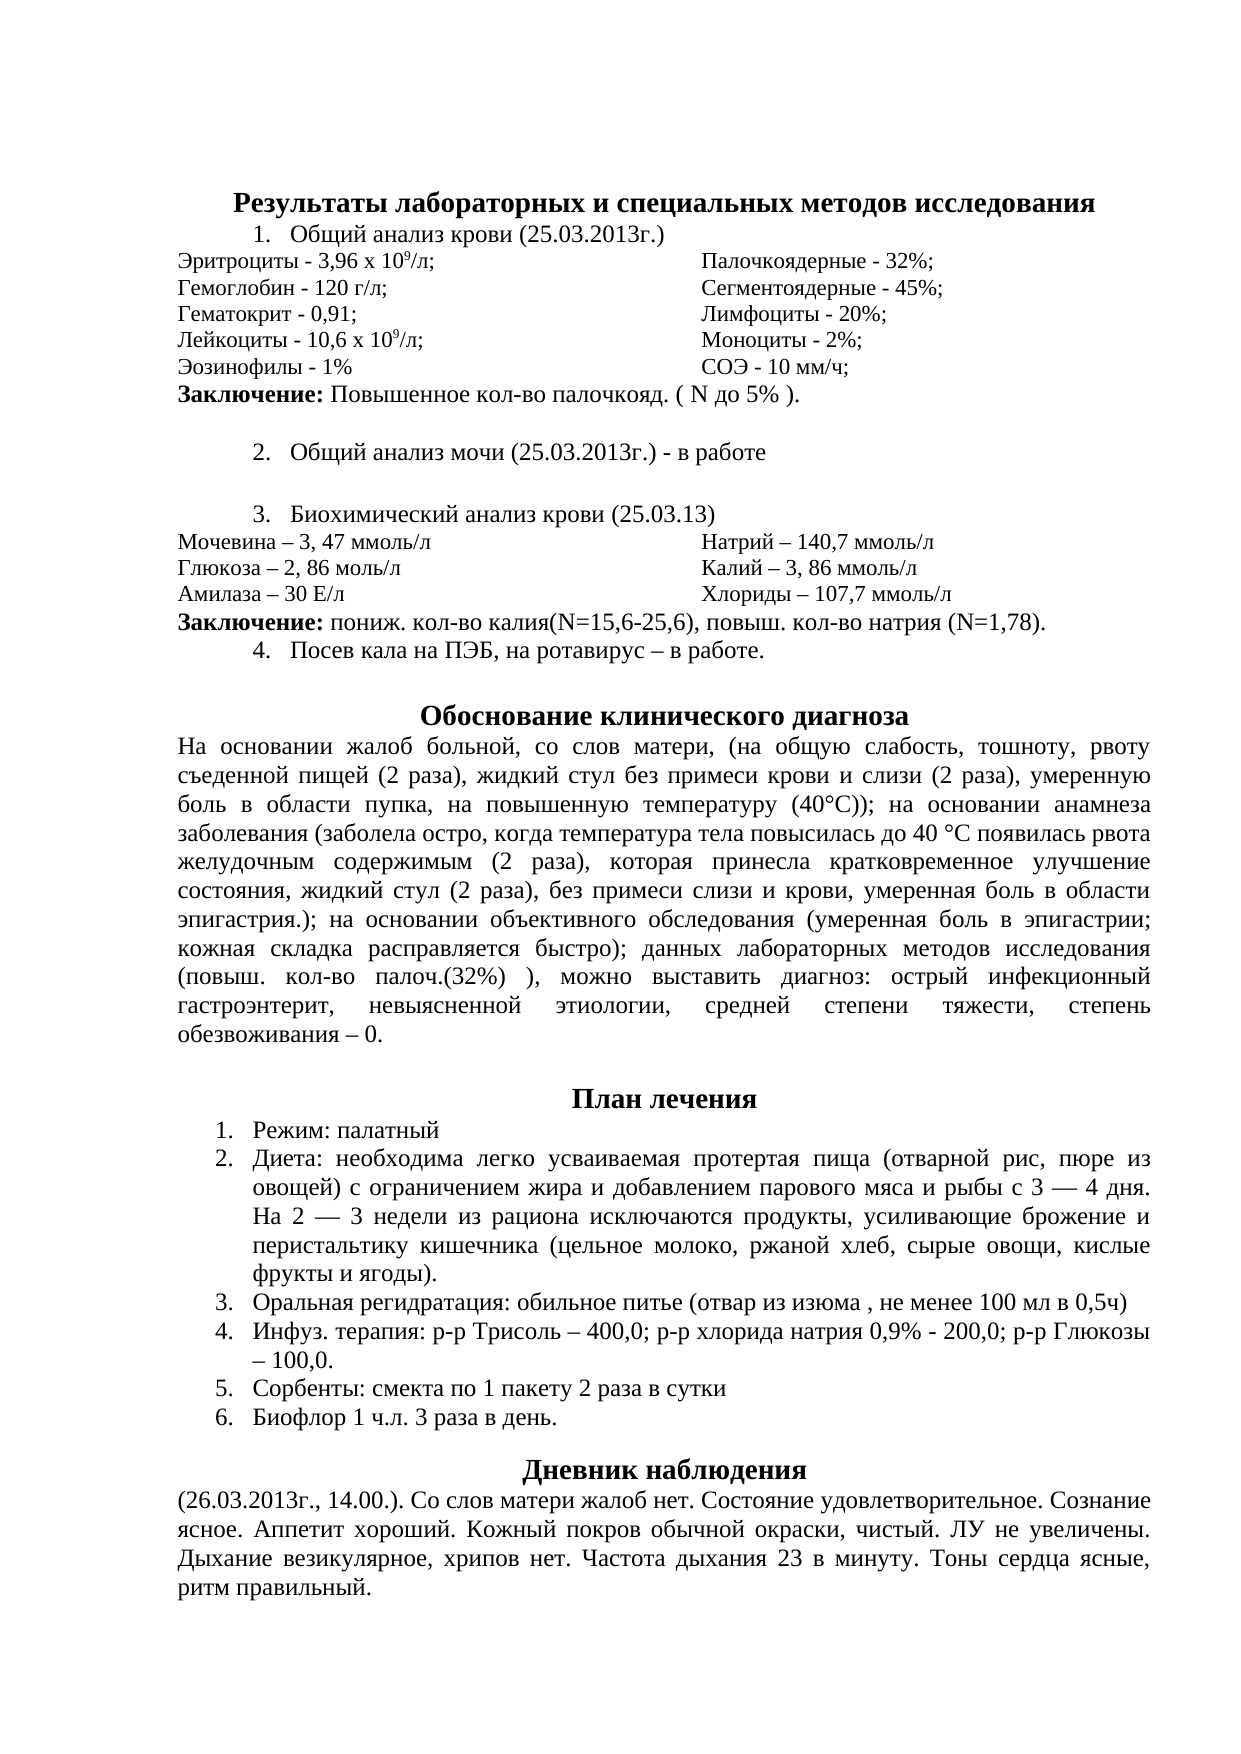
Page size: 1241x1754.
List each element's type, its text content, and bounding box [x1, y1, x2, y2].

text Гемоглобин - 120 г/л; [177, 274, 627, 300]
text План лечения [177, 1081, 1152, 1115]
list Общий анализ мочи (25.03.2013г.) - в работе [252, 437, 1152, 466]
text Дневник наблюдения [177, 1452, 1152, 1485]
text Хлориды – 107,7 ммоль/л [701, 581, 1152, 607]
text Амилаза – 30 Е/л [177, 581, 627, 607]
text Гематокрит - 0,91; [177, 300, 627, 327]
text Мочевина – 3, 47 ммоль/л [177, 528, 627, 554]
list Диета: необходима легко усваиваемая протертая пища (отварной рис, пюре из овощей) с ограничением жира и добавлением парового мяса и рыбы с 3 — 4 дня. На 2 — 3 недели из рациона исключаются продукты, усиливающие брожение и перистальтику кишечника (цельное молоко, ржаной хлеб, сырые овощи, кислые фрукты и ягоды). [215, 1143, 1152, 1287]
text Натрий – 140,7 ммоль/л [701, 528, 1152, 554]
list Посев кала на ПЭБ, на ротавирус – в работе. [252, 636, 1152, 664]
list Биофлор 1 ч.л. 3 раза в день. [215, 1402, 1152, 1431]
text Калий – 3, 86 ммоль/л [701, 554, 1152, 581]
list Инфуз. терапия: р-р Трисоль – 400,0; р-р хлорида натрия 0,9% - 200,0; р-р Глюкозы – 100,0. [215, 1316, 1152, 1373]
text Моноциты - 2%; [701, 327, 1152, 353]
text Результаты лабораторных и специальных методов исследования [177, 185, 1152, 219]
text Сегментоядерные - 45%; [701, 274, 1152, 300]
list Сорбенты: смекта по 1 пакету 2 раза в сутки [215, 1373, 1152, 1402]
list Биохимический анализ крови (25.03.13) [252, 499, 1152, 528]
text Лейкоциты - 10,6 х 109/л; [177, 327, 627, 353]
text Заключение: пониж. кол-во калия(N=15,6-25,6), повыш. кол-во натрия (N=1,78). [177, 607, 1152, 636]
text Палочкоядерные - 32%; [701, 247, 1152, 274]
text СОЭ - 10 мм/ч; [701, 353, 1152, 379]
text Эозинофилы - 1% [177, 353, 627, 379]
text Обоснование клинического диагноза [177, 698, 1152, 731]
text Эритроциты - 3,96 х 109/л; [177, 247, 627, 274]
text Лимфоциты - 20%; [701, 300, 1152, 327]
text Глюкоза – 2, 86 моль/л [177, 554, 627, 581]
text (26.03.2013г., 14.00.). Со слов матери жалоб нет. Состояние удовлетворительное. Сознание ясное. Аппетит хороший. Кожный покров обычной окраски, чистый. ЛУ не увеличены. Дыхание везикулярное, хрипов нет. Частота дыхания 23 в минуту. Тоны сердца ясные, ритм правильный. [177, 1485, 1152, 1600]
text Заключение: Повышенное кол-во палочкояд. ( N до 5% ). [177, 379, 1152, 408]
text На основании жалоб больной, со слов матери, (на общую слабость, тошноту, рвоту съеденной пищей (2 раза), жидкий стул без примеси крови и слизи (2 раза), умеренную боль в области пупка, на повышенную температуру (40°С)); на основании анамнеза заболевания (заболела остро, когда температура тела повысилась до 40 °С появилась рвота желудочным содержимым (2 раза), которая принесла кратковременное улучшение состояния, жидкий стул (2 раза), без примеси слизи и крови, умеренная боль в области эпигастрия.); на основании объективного обследования (умеренная боль в эпигастрии; кожная складка расправляется быстро); данных лабораторных методов исследования (повыш. кол-во палоч.(32%) ), можно выставить диагноз: острый инфекционный гастроэнтерит, невыясненной этиологии, средней степени тяжести, степень обезвоживания – 0. [177, 731, 1152, 1048]
list Режим: палатный [215, 1115, 1152, 1143]
list Общий анализ крови (25.03.2013г.) [252, 219, 1152, 247]
list Оральная регидратация: обильное питье (отвар из изюма , не менее 100 мл в 0,5ч) [215, 1287, 1152, 1316]
